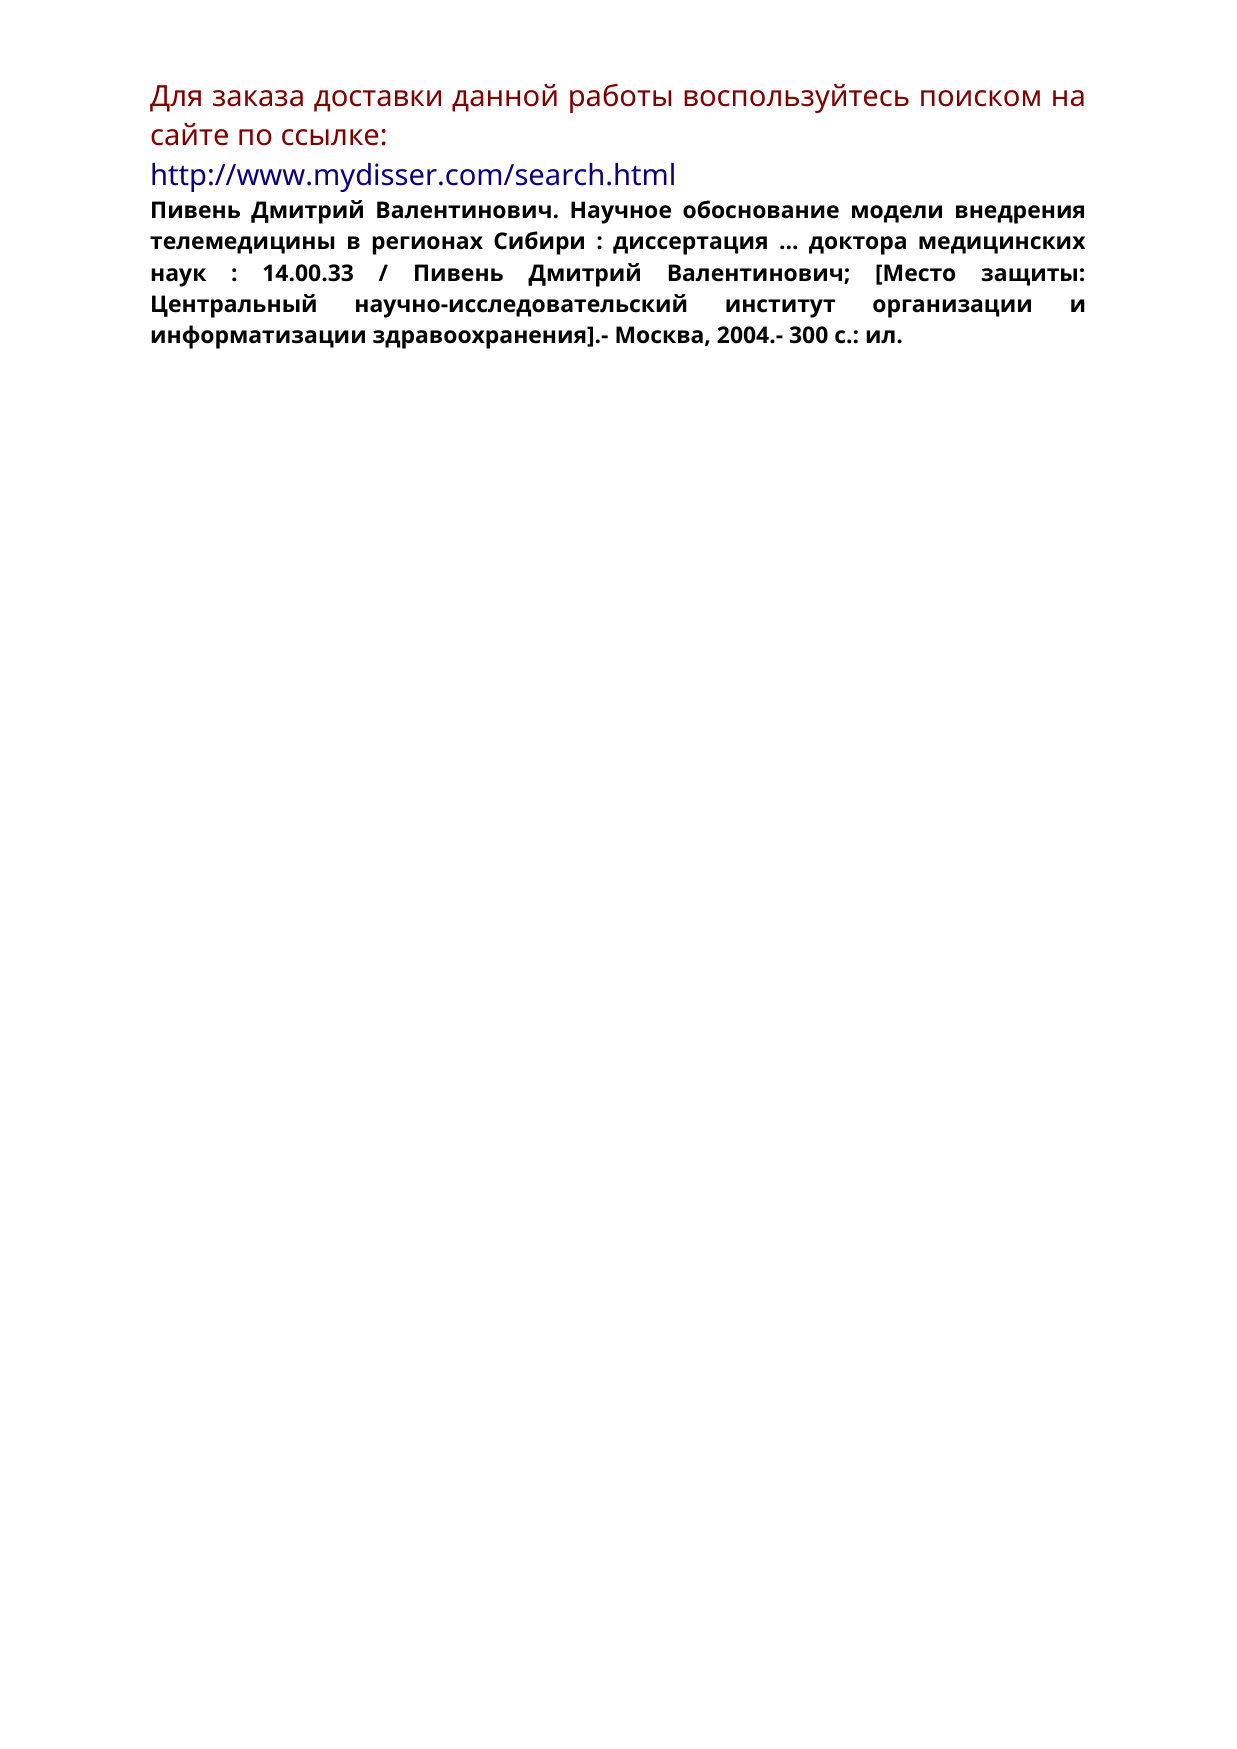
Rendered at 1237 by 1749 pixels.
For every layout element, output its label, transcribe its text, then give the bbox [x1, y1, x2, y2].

text Пивень Дмитрий Валентинович. Научное обоснование модели внедрения телемедицины в регионах Сибири : диссертация ... доктора медицинских наук : 14.00.33 / Пивень Дмитрий Валентинович; [Место защиты: Центральный научно-исследовательский институт организации и информатизации здравоохранения].- Москва, 2004.- 300 с.: ил. [150, 194, 1086, 350]
